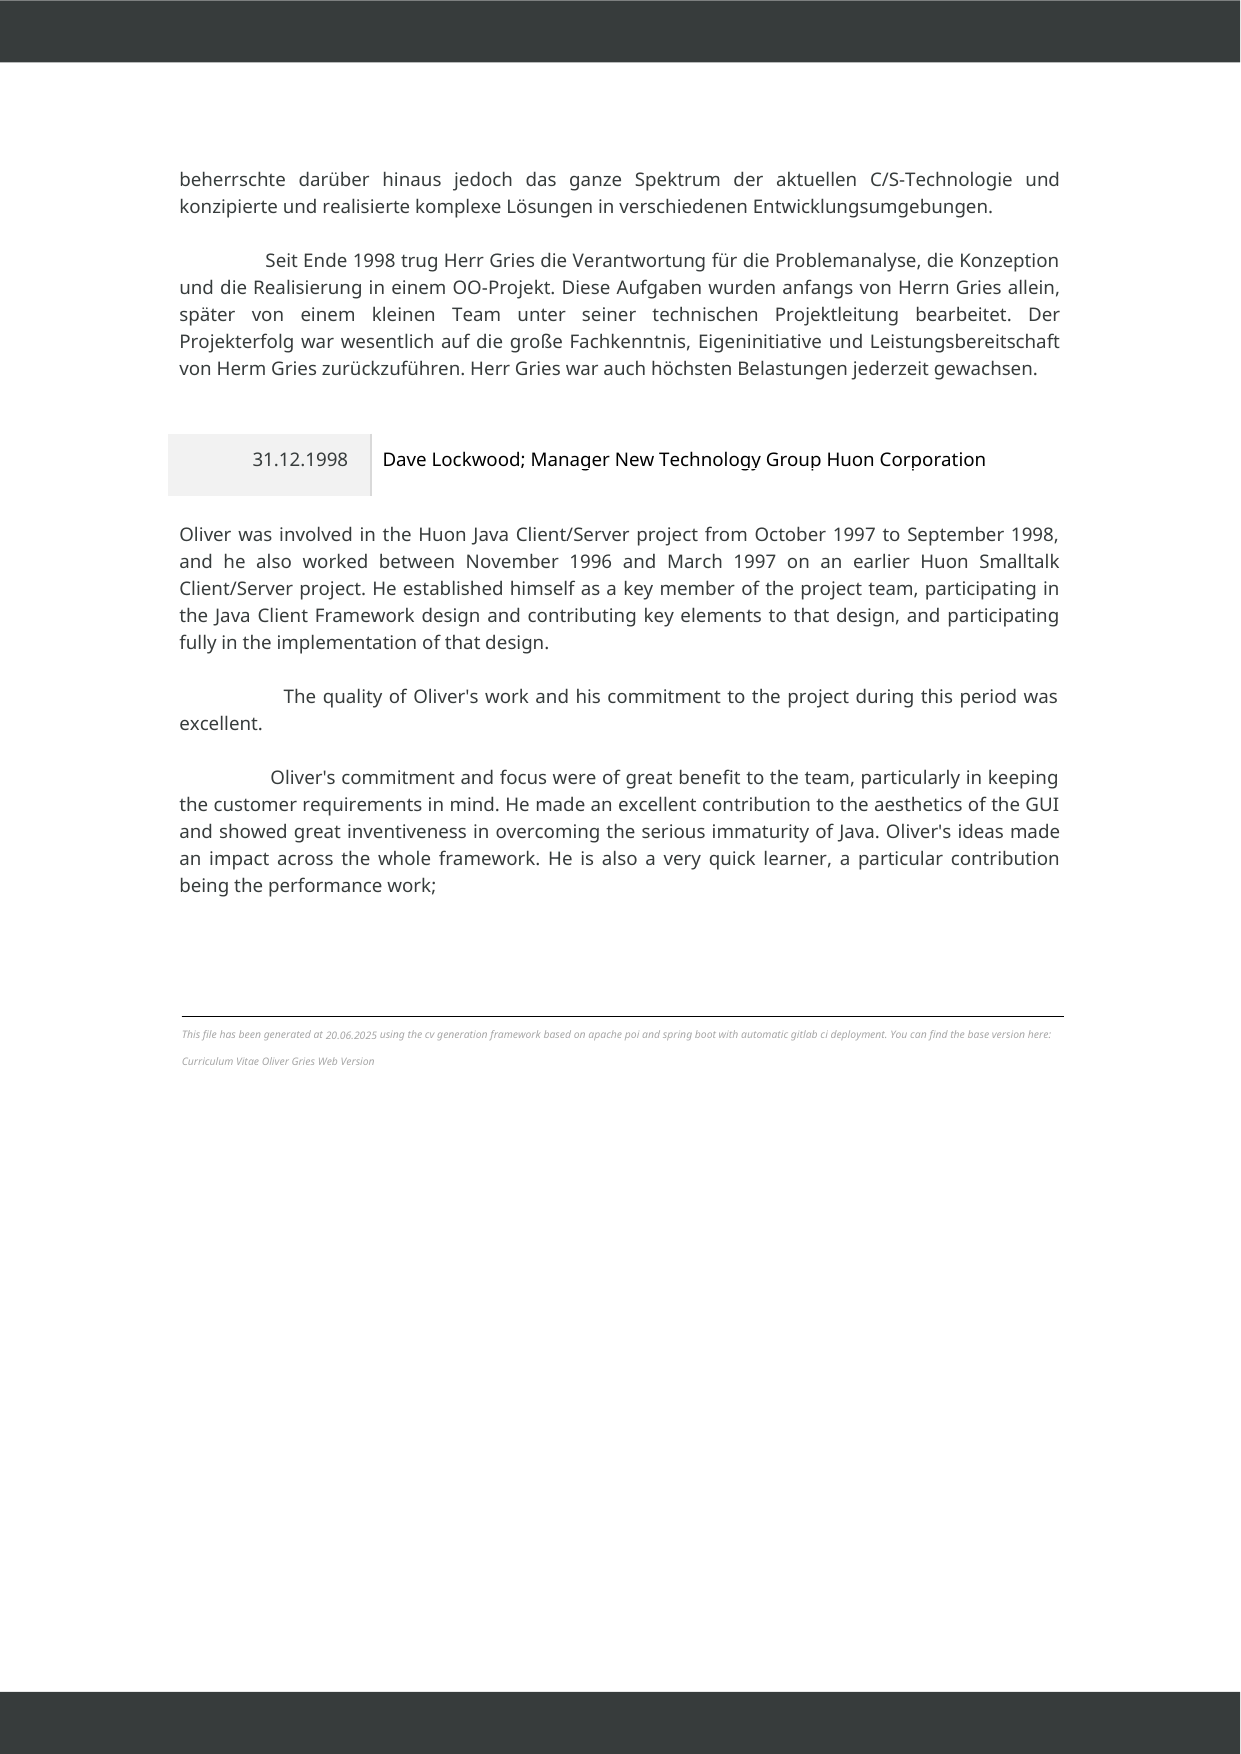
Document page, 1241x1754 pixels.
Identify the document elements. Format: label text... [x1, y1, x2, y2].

table_header Dave Lockwood; Manager New Technology Group Huon Corporation [372, 434, 1065, 496]
text This file has been generated at 20.06.2025 using the cv generation framework based on apache poi and spring boot with automatic gitlab ci deployment. You can find the base version here: Curriculum Vitae Oliver Gries Web Version [182, 1017, 1064, 1071]
table_header 31.12.1998 [168, 434, 370, 496]
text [179, 167, 1061, 382]
text Oliver was involved in the Huon Java Client/Server project from October 1997 to September 1998, and he also worked between November 1996 and March 1997 on an earlier Huon Smalltalk Client/Server project. He established himself as a key member of the project team, participating in the Java Client Framework design and contributing key elements to that design, and participating fully in the implementation of that design. The quality of Oliver's work and his commitment to the project during this period was excellent. Oliver's commitment and focus were of great benefit to the team, particularly in keeping the customer requirements in mind. He made an excellent contribution to the aesthetics of the GUI and showed great inventiveness in overcoming the serious immaturity of Java. Oliver's ideas made an impact across the whole framework. He is also a very quick learner, a particular contribution being the performance work; [179, 522, 1061, 899]
